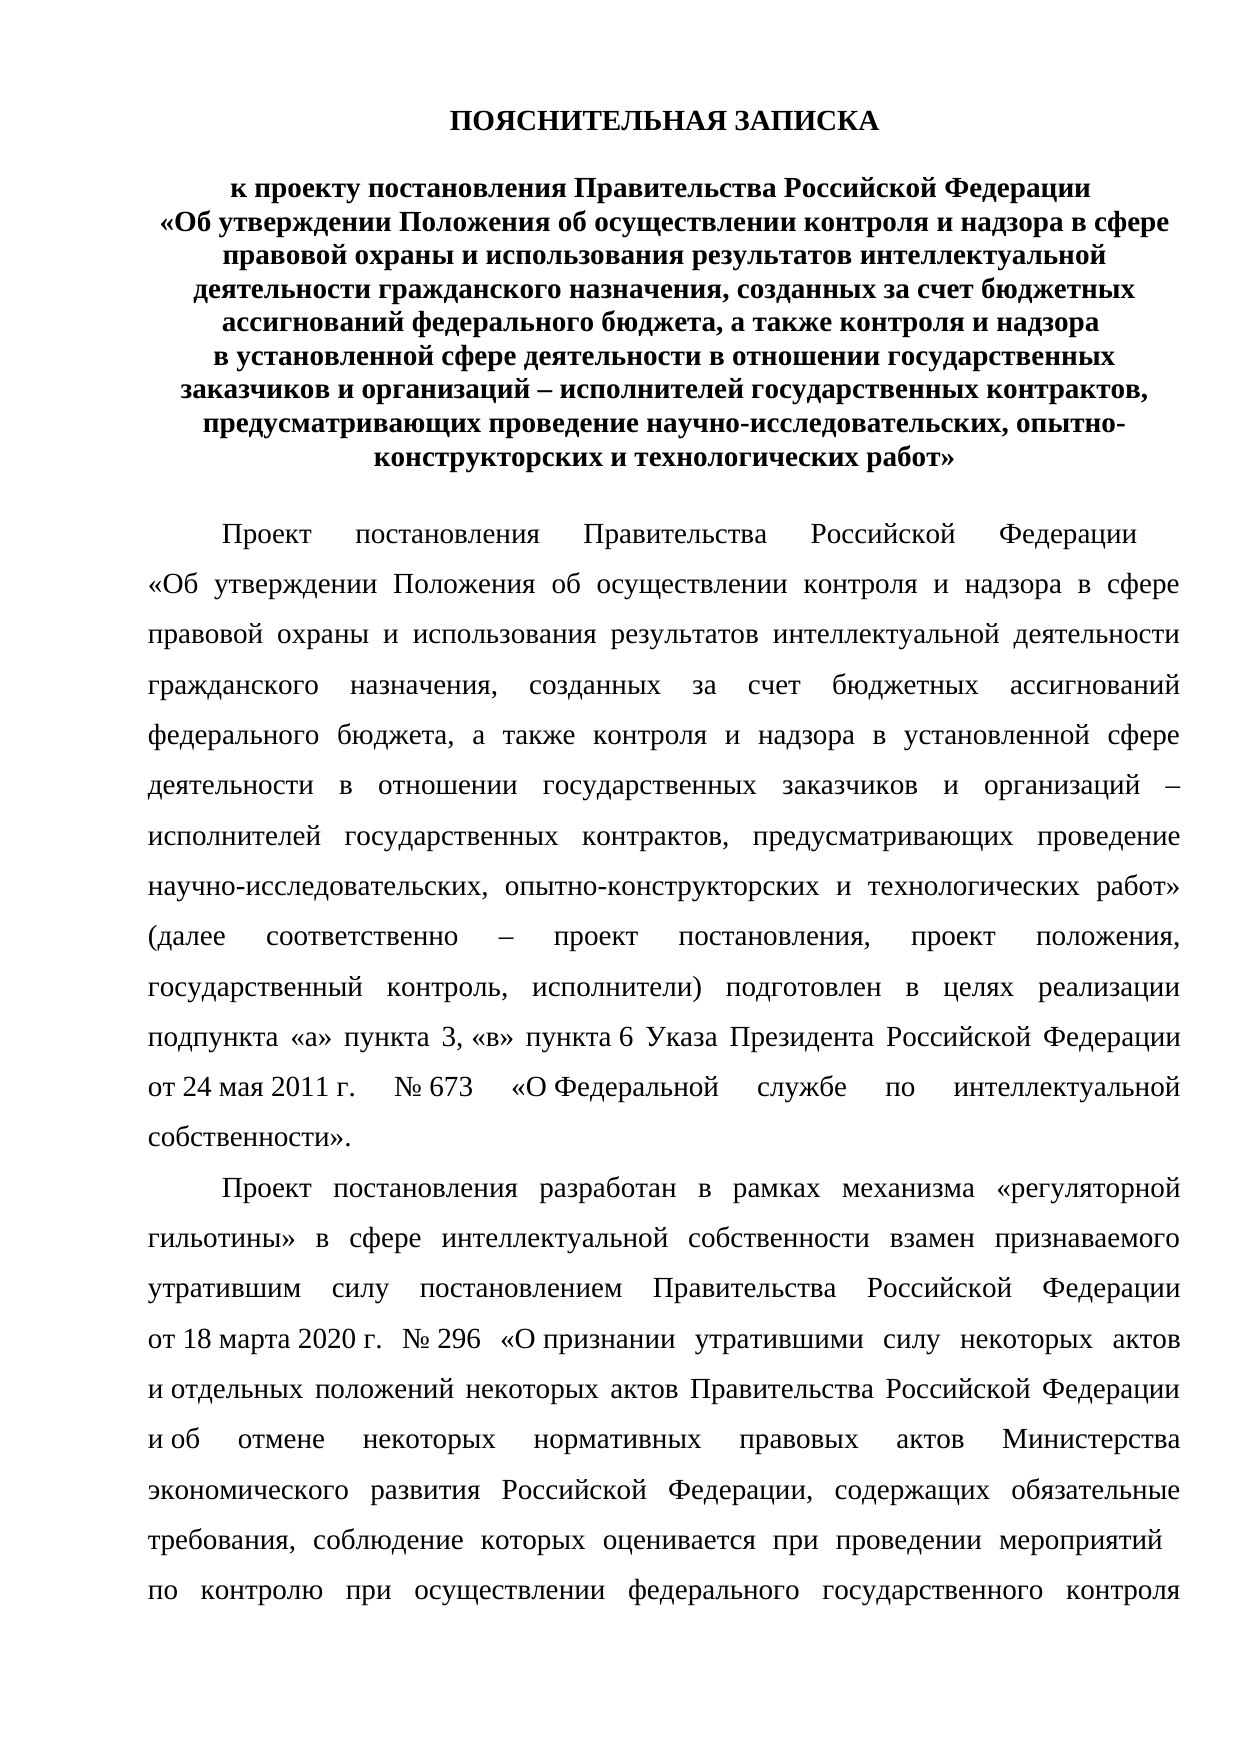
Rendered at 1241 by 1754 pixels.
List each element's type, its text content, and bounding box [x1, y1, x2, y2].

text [148, 1170, 1181, 1606]
text Проект постановления Правительства Российской Федерации «Об утверждении Положения об осуществлении контроля и надзора в сфере правовой охраны и использования результатов интеллектуальной деятельности гражданского назначения, созданных за счет бюджетных ассигнований федерального бюджета, а также контроля и надзора в установленной сфере деятельности в отношении государственных заказчиков и организаций – исполнителей государственных контрактов, предусматривающих проведение научно-исследовательских, опытно-конструкторских и технологических работ» (далее соответственно – проект постановления, проект положения, государственный контроль, исполнители) подготовлен в целях реализации подпункта «а» пункта 3, «в» пункта 6 Указа Президента Российской Федерации от 24 мая 2011 г. № 673 «О Федеральной службе по интеллектуальной собственности». [148, 516, 1181, 1153]
text к проекту постановления Правительства Российской Федерации «Об утверждении Положения об осуществлении контроля и надзора в сфере правовой охраны и использования результатов интеллектуальной деятельности гражданского назначения, созданных за счет бюджетных ассигнований федерального бюджета, а также контроля и надзора в установленной сфере деятельности в отношении государственных заказчиков и организаций – исполнителей государственных контрактов, предусматривающих проведение научно-исследовательских, опытно-конструкторских и технологических работ» [148, 137, 1181, 472]
text ПОЯСНИТЕЛЬНАЯ ЗАПИСКА [148, 103, 1181, 137]
